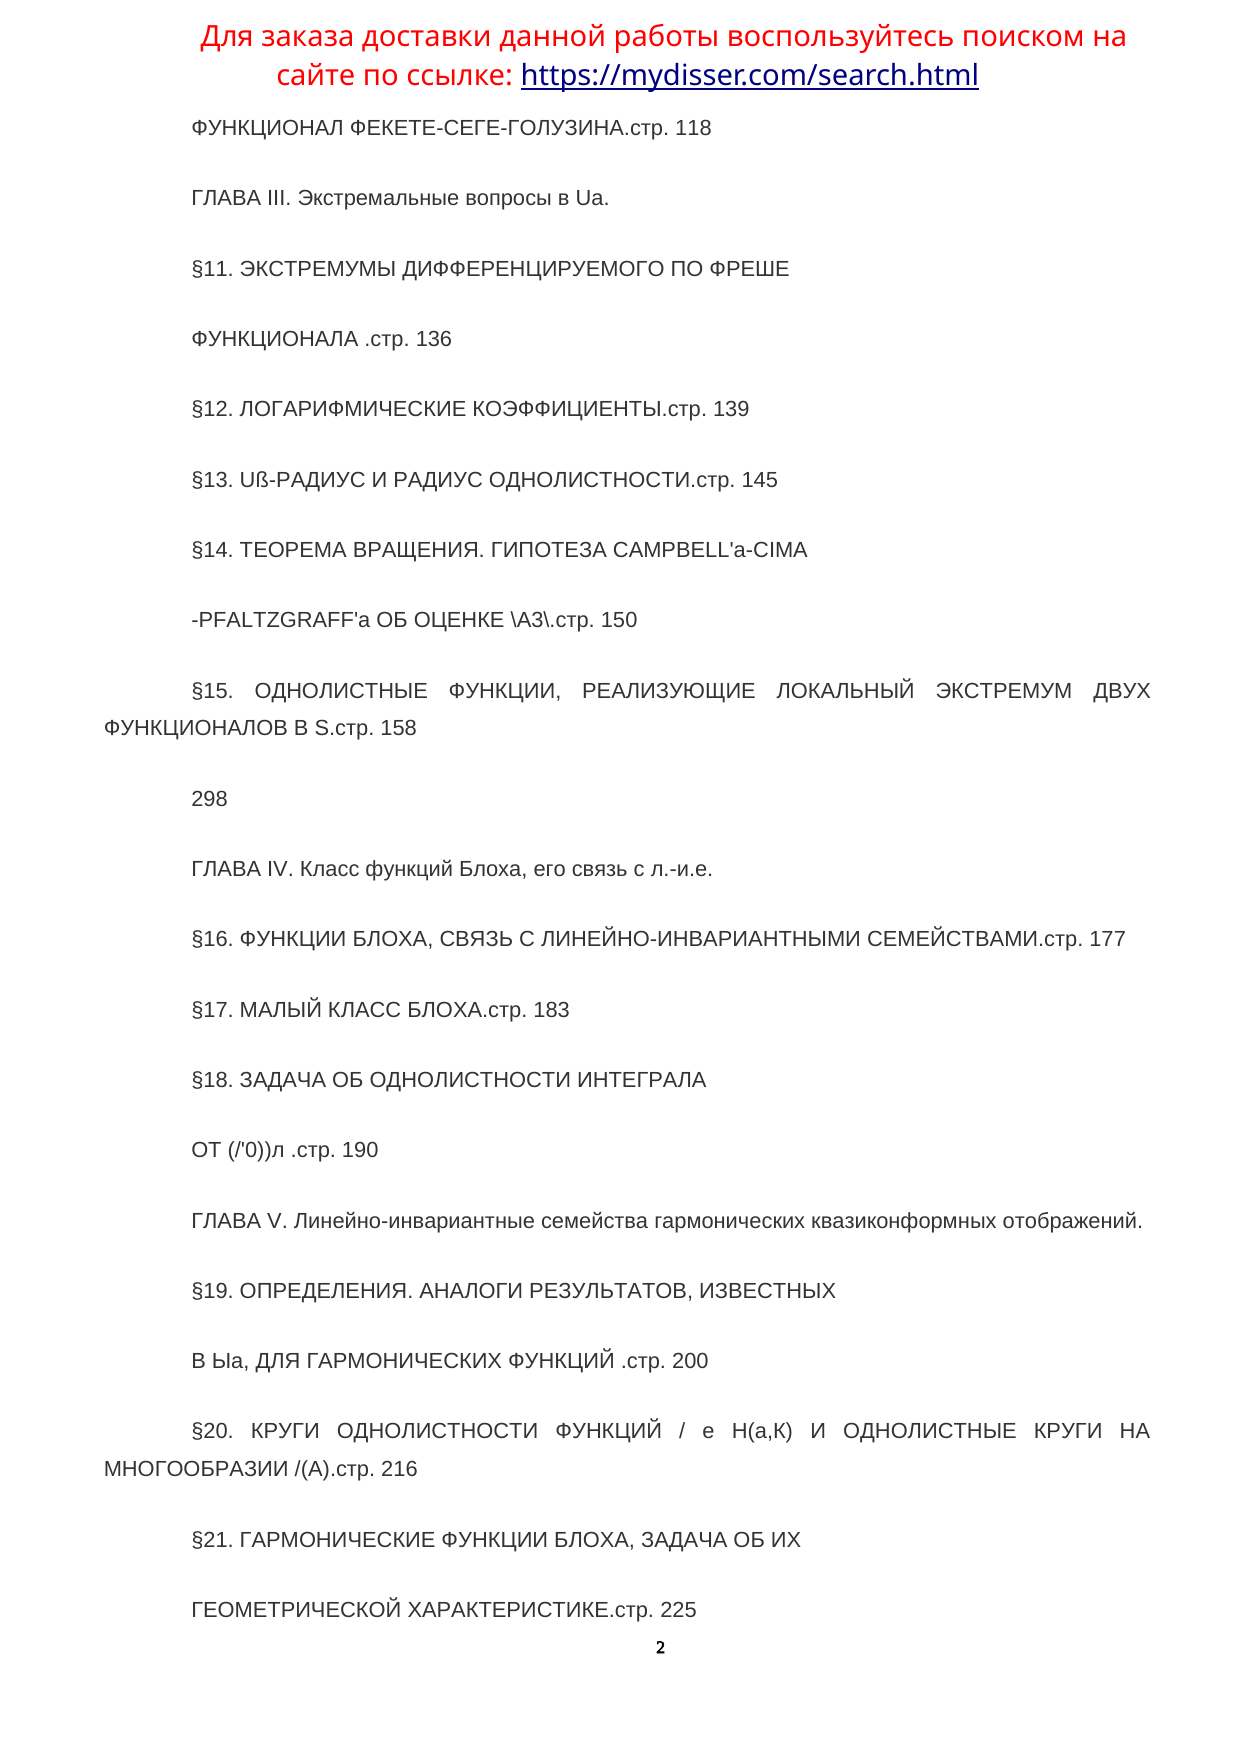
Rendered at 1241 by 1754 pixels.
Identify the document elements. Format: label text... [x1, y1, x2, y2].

text §16. ФУНКЦИИ БЛОХА, СВЯЗЬ С ЛИНЕЙНО-ИНВАРИАНТНЫМИ СЕМЕЙСТВАМИ.стр. 177 [103, 926, 1152, 951]
text ФУНКЦИОНАЛА .стр. 136 [103, 326, 1152, 351]
text §18. ЗАДАЧА ОБ ОДНОЛИСТНОСТИ ИНТЕГРАЛА [103, 1067, 1152, 1092]
text -PFALTZGRAFF'a ОБ ОЦЕНКЕ \А3\.стр. 150 [103, 607, 1152, 632]
text ГЕОМЕТРИЧЕСКОЙ ХАРАКТЕРИСТИКЕ.стр. 225 [103, 1597, 1152, 1622]
text 298 [103, 786, 1152, 811]
text §13. Uß-РАДИУС И РАДИУС ОДНОЛИСТНОСТИ.стр. 145 [103, 467, 1152, 492]
text §20. КРУГИ ОДНОЛИСТНОСТИ ФУНКЦИЙ / е Н(а,К) И ОДНОЛИСТНЫЕ КРУГИ НА МНОГООБРАЗИИ /(А).стр. 216 [103, 1418, 1152, 1481]
text §12. ЛОГАРИФМИЧЕСКИЕ КОЭФФИЦИЕНТЫ.стр. 139 [103, 396, 1152, 421]
text ГЛАВА IV. Класс функций Блоха, его связь с л.-и.е. [103, 856, 1152, 881]
text §11. ЭКСТРЕМУМЫ ДИФФЕРЕНЦИРУЕМОГО ПО ФРЕШЕ [103, 256, 1152, 281]
text §15. ОДНОЛИСТНЫЕ ФУНКЦИИ, РЕАЛИЗУЮЩИЕ ЛОКАЛЬНЫЙ ЭКСТРЕМУМ ДВУХ ФУНКЦИОНАЛОВ В S.стр. 158 [103, 677, 1152, 741]
text В Ыа, ДЛЯ ГАРМОНИЧЕСКИХ ФУНКЦИЙ .стр. 200 [103, 1348, 1152, 1373]
text §21. ГАРМОНИЧЕСКИЕ ФУНКЦИИ БЛОХА, ЗАДАЧА ОБ ИХ [103, 1527, 1152, 1552]
text ОТ (/'0))л .стр. 190 [103, 1137, 1152, 1162]
text ГЛАВА V. Линейно-инвариантные семейства гармонических квазиконформных отображений. [103, 1207, 1152, 1233]
text §19. ОПРЕДЕЛЕНИЯ. АНАЛОГИ РЕЗУЛЬТАТОВ, ИЗВЕСТНЫХ [103, 1278, 1152, 1303]
text ФУНКЦИОНАЛ ФЕКЕТЕ-СЕГЕ-ГОЛУЗИНА.стр. 118 [103, 115, 1152, 140]
text §14. ТЕОРЕМА ВРАЩЕНИЯ. ГИПОТЕЗА CAMPBELL'a-CIMA [103, 537, 1152, 562]
text ГЛАВА III. Экстремальные вопросы в Ua. [103, 185, 1152, 211]
text §17. МАЛЫЙ КЛАСС БЛОХА.стр. 183 [103, 997, 1152, 1022]
